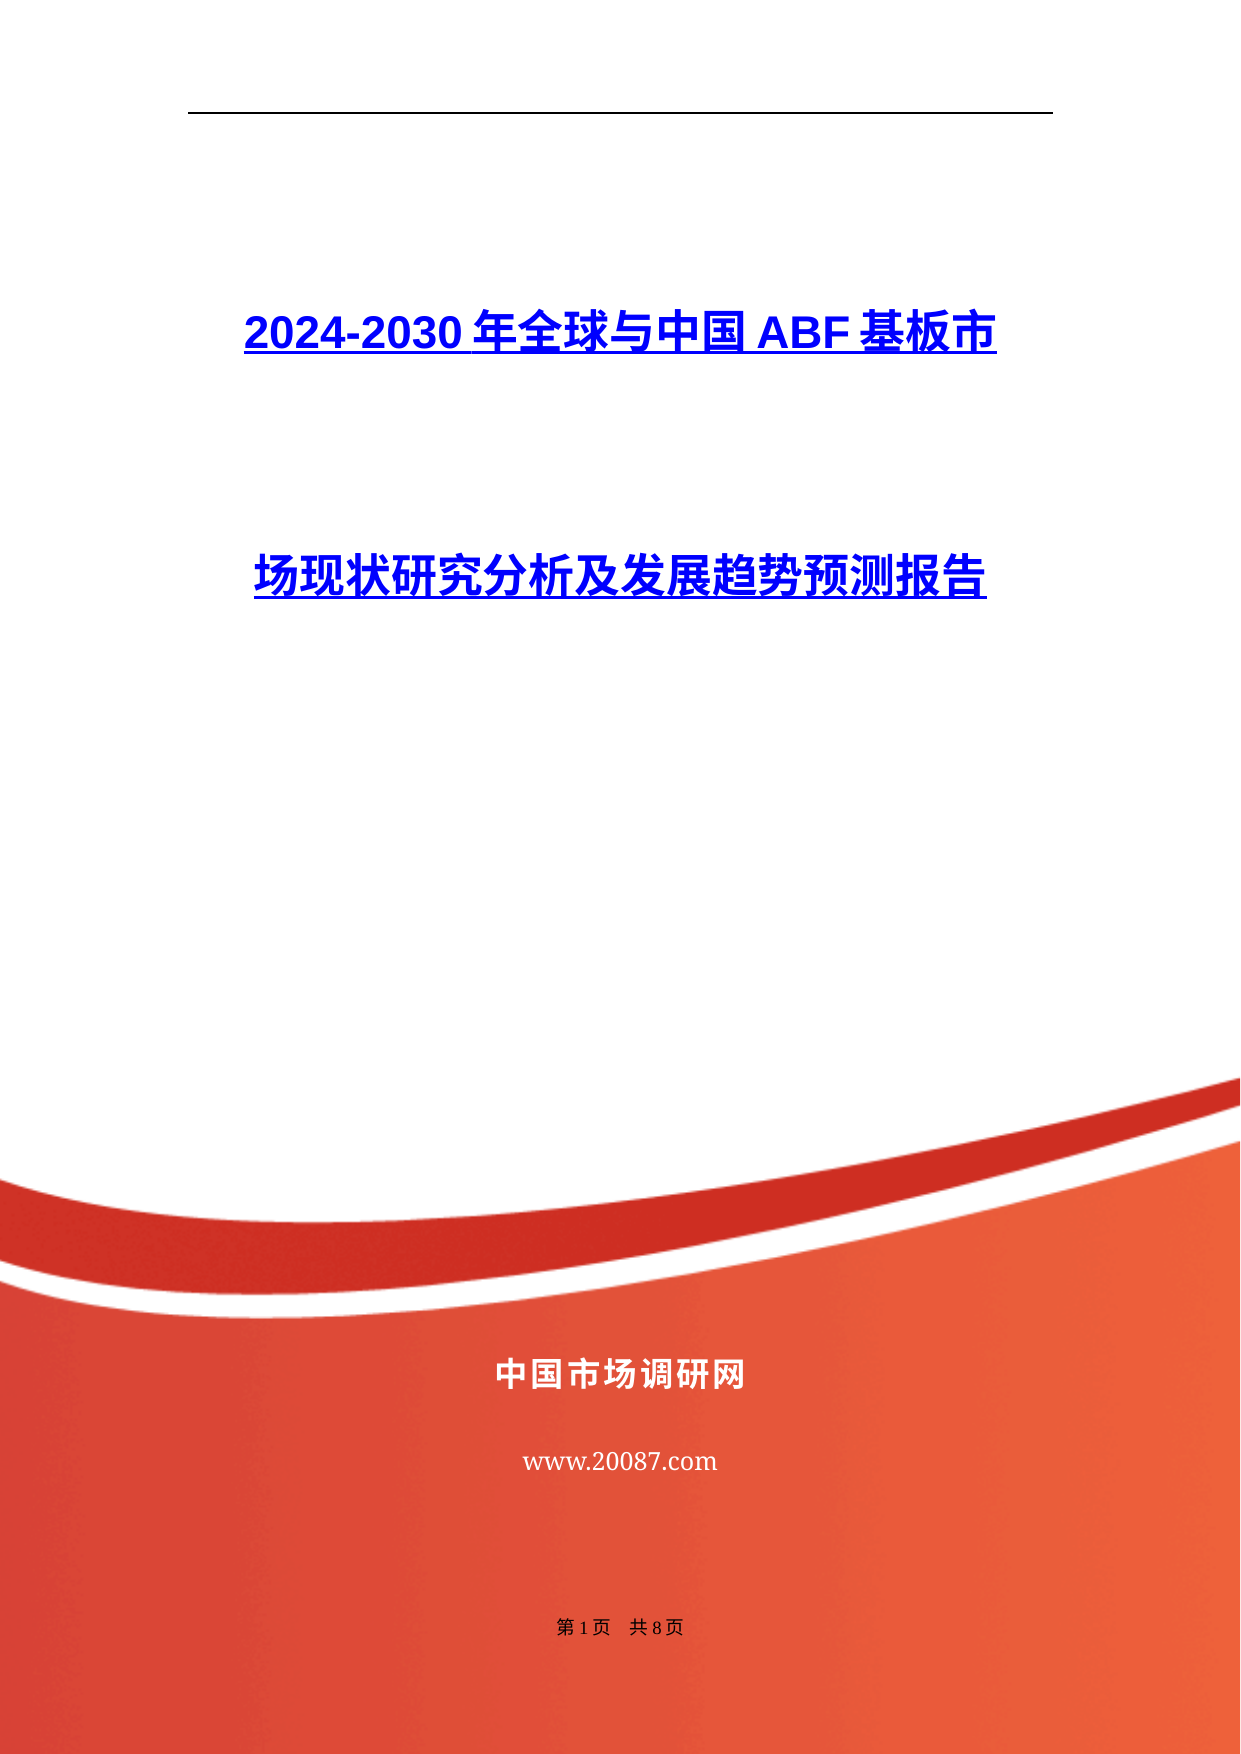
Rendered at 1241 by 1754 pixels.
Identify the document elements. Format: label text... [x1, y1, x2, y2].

text www.20087.com [187, 1428, 1053, 1493]
picture [0, 1006, 1241, 1754]
subtitle 中国市场调研网 [187, 1339, 1053, 1404]
table_header 2024-2030年全球与中国ABF基板市场现状研究分析及发展趋势预测报告 [188, 207, 1053, 773]
